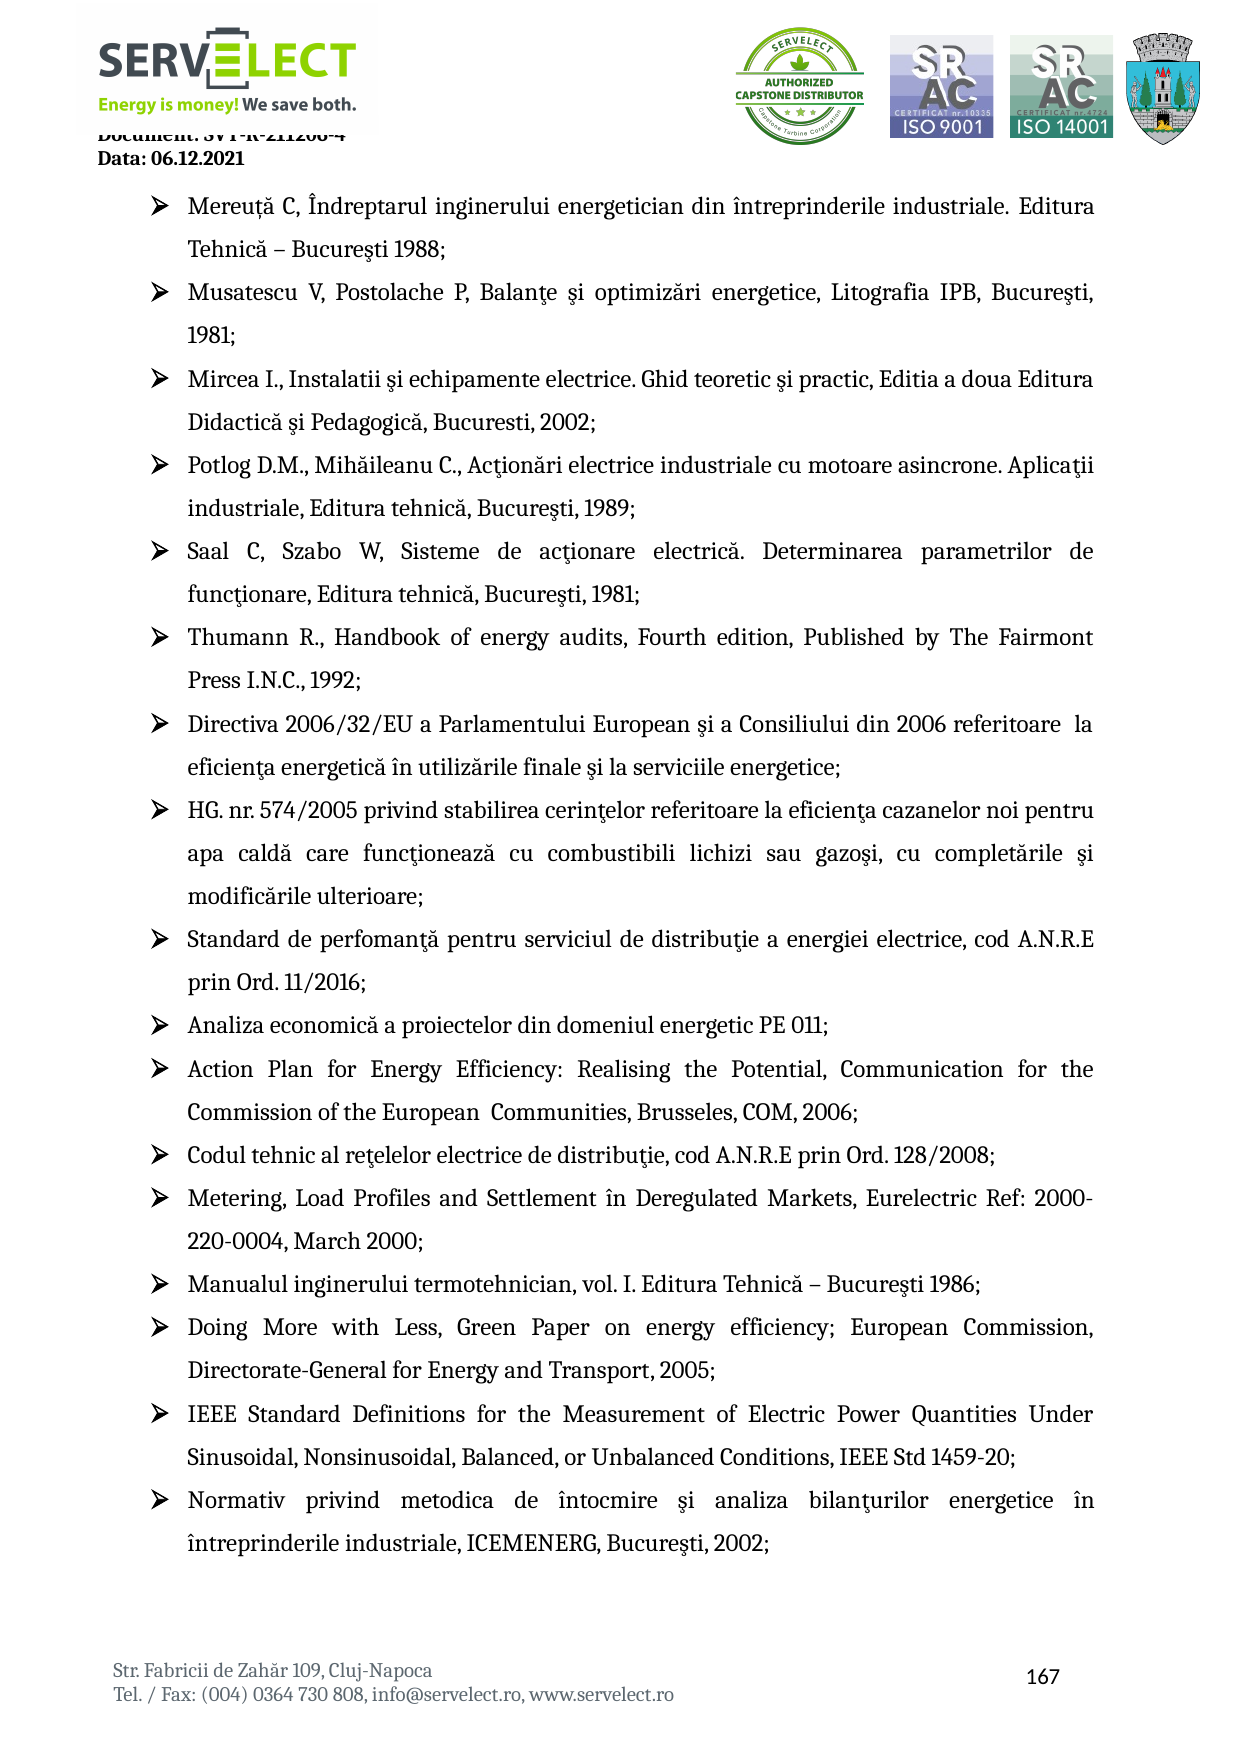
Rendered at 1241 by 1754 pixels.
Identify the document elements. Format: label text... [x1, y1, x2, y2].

list Musatescu V, Postolache P, Balanţe şi optimizări energetice, Litografia IPB, Bucureşti, 1981; [150, 278, 1095, 350]
list Doing More with Less, Green Paper on energy efficiency; European Commission, Directorate-General for Energy and Transport, 2005; [150, 1313, 1095, 1385]
list Potlog D.M., Mihăileanu C., Acţionări electrice industriale cu motoare asincrone. Aplicaţii industriale, Editura tehnică, Bucureşti, 1989; [150, 451, 1095, 523]
picture [1010, 35, 1114, 138]
list Standard de perfomanţă pentru serviciul de distribuţie a energiei electrice, cod A.N.R.E prin Ord. 11/2016; [150, 925, 1095, 997]
picture [890, 35, 994, 138]
list Thumann R., Handbook of energy audits, Fourth edition, Published by The Fairmont Press I.N.C., 1992; [150, 623, 1095, 695]
list Mereuță C, Îndreptarul inginerului energetician din întreprinderile industriale. Editura Tehnică – Bucureşti 1988; [150, 192, 1095, 264]
picture [75, 3, 378, 135]
list Manualul inginerului termotehnician, vol. I. Editura Tehnică – Bucureşti 1986; [150, 1270, 1095, 1299]
list Directiva 2006/32/EU a Parlamentului European şi a Consiliului din 2006 referitoare la eficienţa energetică în utilizările finale şi la serviciile energetice; [150, 709, 1095, 781]
picture [735, 27, 864, 145]
picture [1126, 33, 1200, 145]
list Saal C, Szabo W, Sisteme de acţionare electrică. Determinarea parametrilor de funcţionare, Editura tehnică, Bucureşti, 1981; [150, 537, 1095, 609]
list Codul tehnic al reţelelor electrice de distribuţie, cod A.N.R.E prin Ord. 128/2008; [150, 1141, 1095, 1169]
list IEEE Standard Definitions for the Measurement of Electric Power Quantities Under Sinusoidal, Nonsinusoidal, Balanced, or Unbalanced Conditions, IEEE Std 1459-20; [150, 1399, 1095, 1471]
list Normativ privind metodica de întocmire şi analiza bilanţurilor energetice în întreprinderile industriale, ICEMENERG, Bucureşti, 2002; [150, 1486, 1095, 1558]
list Action Plan for Energy Efficiency: Realising the Potential, Communication for the Commission of the European Communities, Brusseles, COM, 2006; [150, 1054, 1095, 1126]
list Mircea I., Instalatii şi echipamente electrice. Ghid teoretic şi practic, Editia a doua Editura Didactică şi Pedagogică, Bucuresti, 2002; [150, 364, 1095, 436]
list HG. nr. 574/2005 privind stabilirea cerinţelor referitoare la eficienţa cazanelor noi pentru apa caldă care funcţionează cu combustibili lichizi sau gazoşi, cu completările şi modificările ulterioare; [150, 796, 1095, 911]
list Metering, Load Profiles and Settlement în Deregulated Markets, Eurelectric Ref: 2000-220-0004, March 2000; [150, 1184, 1095, 1256]
list Analiza economică a proiectelor din domeniul energetic PE 011; [150, 1011, 1095, 1040]
